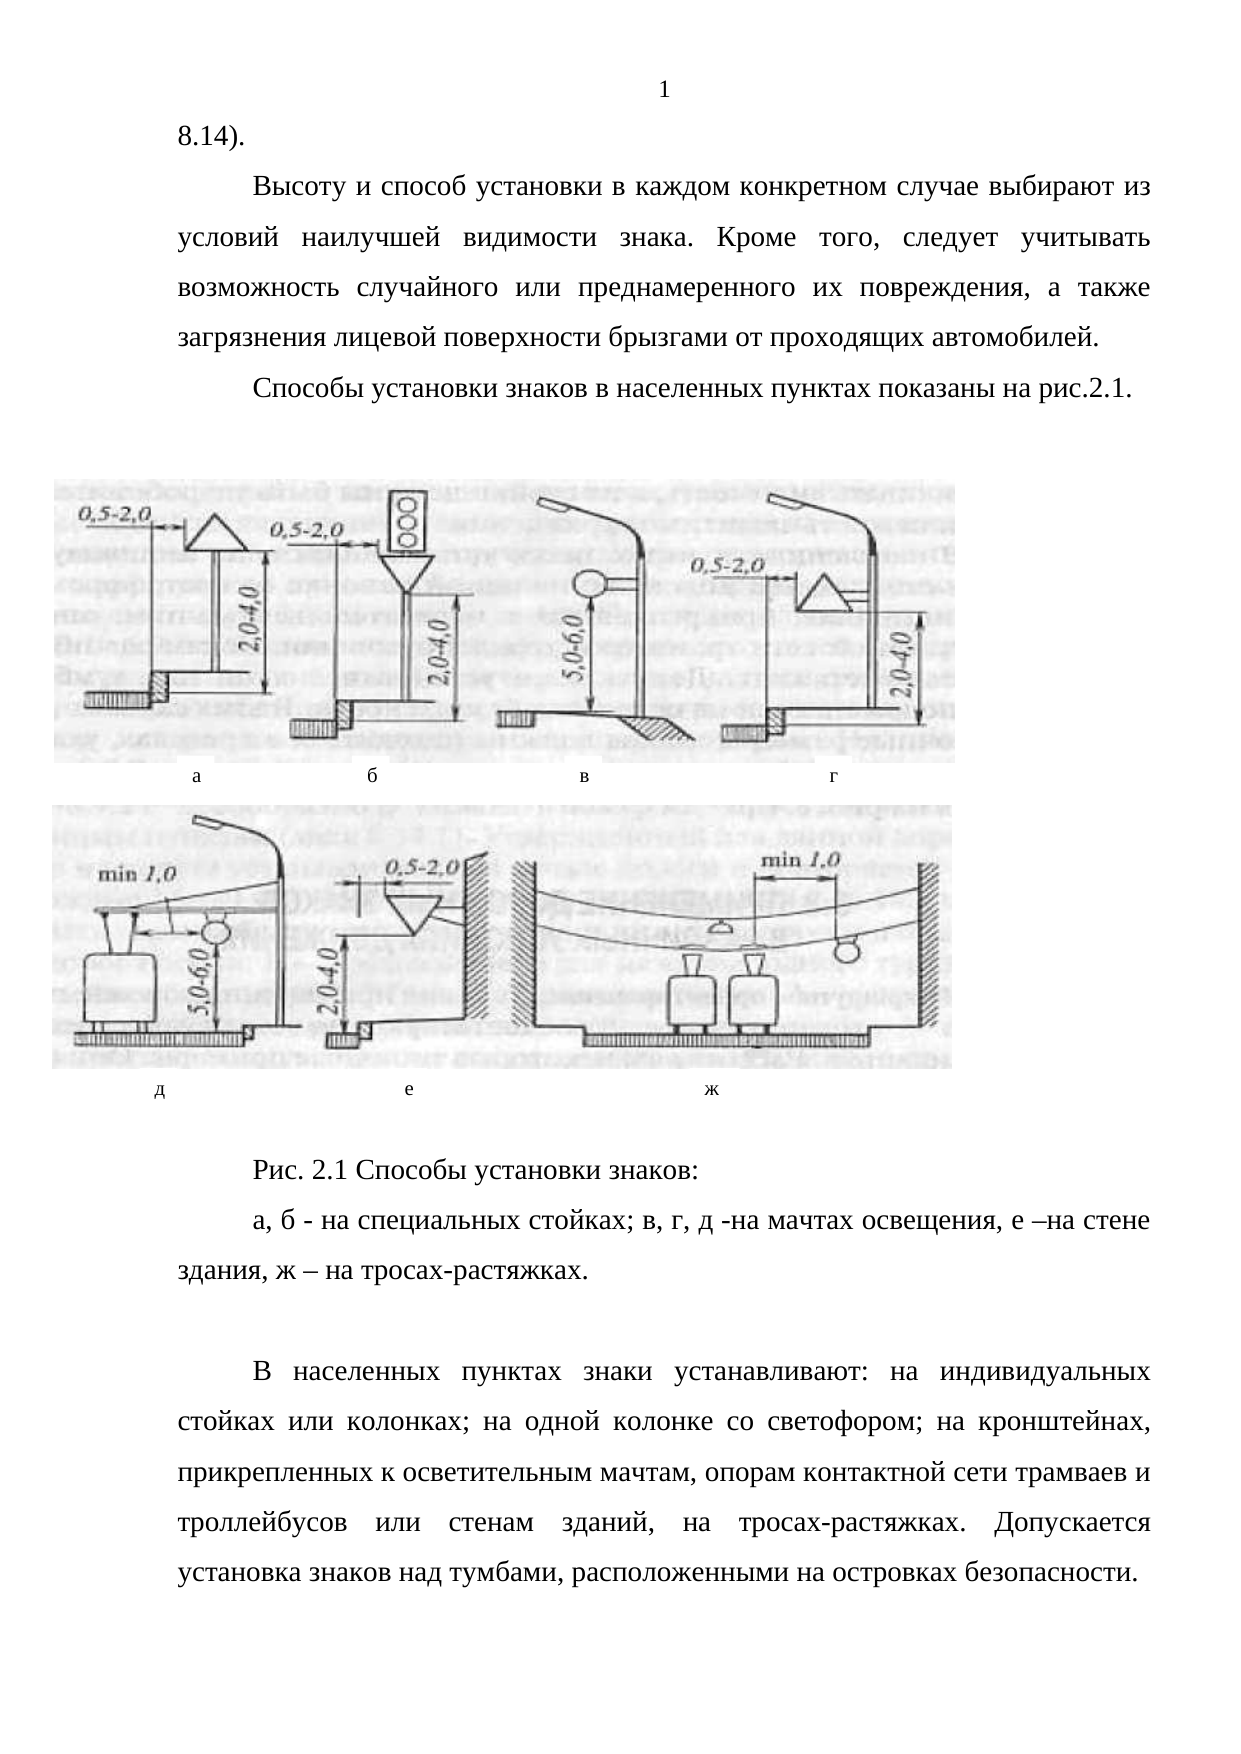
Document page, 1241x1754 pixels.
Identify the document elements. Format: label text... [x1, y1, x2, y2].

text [177, 118, 1152, 152]
text В населенных пунктах знаки устанавливают: на индивидуальных стойках или колонках; на одной колонке со светофором; на кронштейнах, прикрепленных к осветительным мачтам, опорам контактной сети трамваев и троллейбусов или стенам зданий, на тросах-растяжках. Допускается установка знаков над тумбами, расположенными на островках безопасности. [177, 1353, 1152, 1588]
text а, б - на специальных стойках; в, г, д -на мачтах освещения, е –на стене здания, ж – на тросах-растяжках. [177, 1202, 1152, 1286]
picture [52, 805, 177, 1069]
text Высоту и способ установки в каждом конкретном случае выбирают из условий наилучшей видимости знака. Кроме того, следует учитывать возможность случайного или преднамеренного их повреждения, а также загрязнения лицевой поверхности брызгами от проходящих автомобилей. [177, 168, 1152, 353]
text Рис. 2.1 Способы установки знаков: [177, 470, 1152, 1185]
text Способы установки знаков в населенных пунктах показаны на рис.2.1. [177, 370, 1152, 403]
picture [54, 479, 177, 763]
